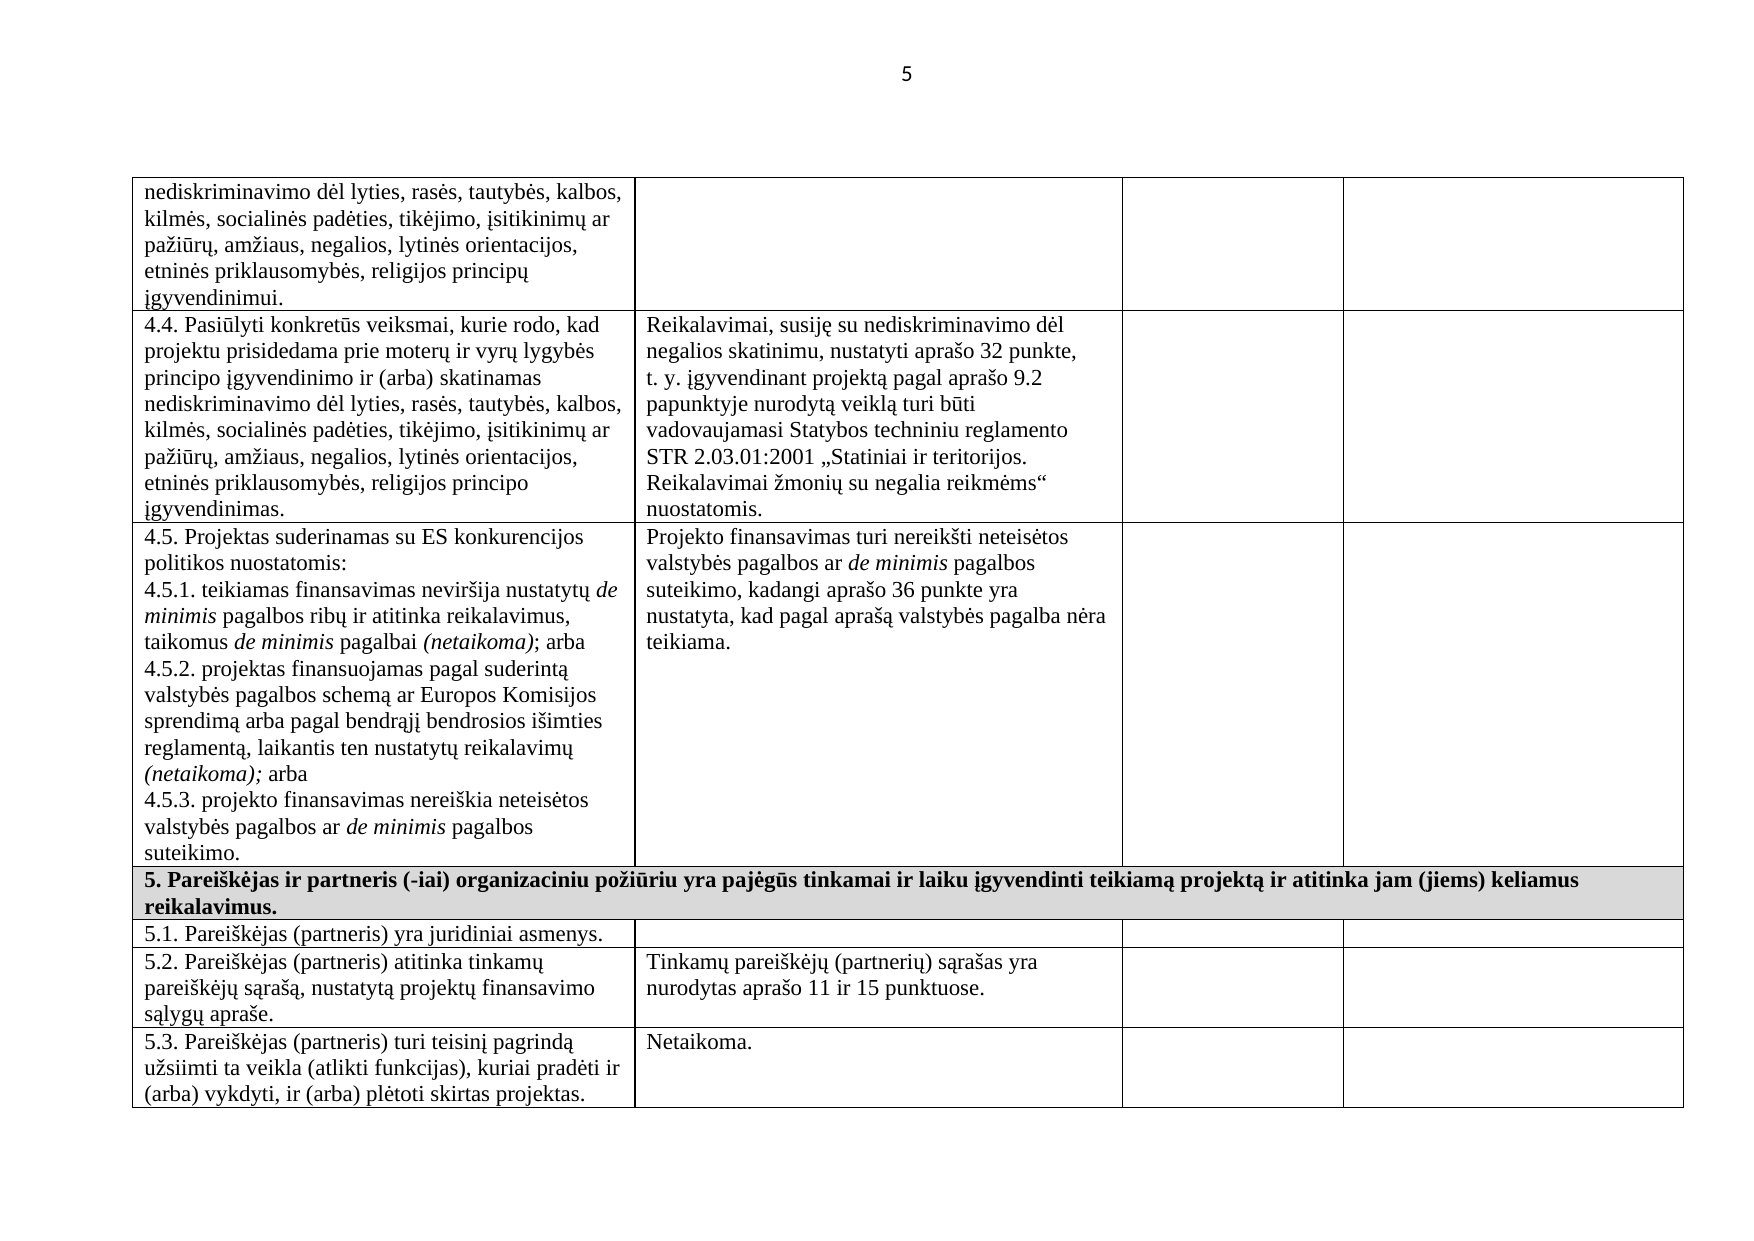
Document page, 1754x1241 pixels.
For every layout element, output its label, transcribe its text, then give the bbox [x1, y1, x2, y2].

table_cell 5.1. Pareiškėjas (partneris) yra juridiniai asmenys. [133, 920, 634, 947]
table_cell Reikalavimai, susiję su nediskriminavimo dėl negalios skatinimu, nustatyti aprašo 32 punkte, t. y. įgyvendinant projektą pagal aprašo 9.2 papunktyje nurodytą veiklą turi būti vadovaujamasi Statybos techniniu reglamento STR 2.03.01:2001 „Statiniai ir teritorijos. Reikalavimai žmonių su negalia reikmėms“ nuostatomis. [636, 311, 1122, 522]
table_cell [1123, 178, 1343, 310]
table_cell 4.4. Pasiūlyti konkretūs veiksmai, kurie rodo, kad projektu prisidedama prie moterų ir vyrų lygybės principo įgyvendinimo ir (arba) skatinamas nediskriminavimo dėl lyties, rasės, tautybės, kalbos, kilmės, socialinės padėties, tikėjimo, įsitikinimų ar pažiūrų, amžiaus, negalios, lytinės orientacijos, etninės priklausomybės, religijos principo įgyvendinimas. [133, 311, 634, 522]
table_cell 4.5. Projektas suderinamas su ES konkurencijos politikos nuostatomis: 4.5.1. teikiamas finansavimas neviršija nustatytų de minimis pagalbos ribų ir atitinka reikalavimus, taikomus de minimis pagalbai (netaikoma); arba 4.5.2. projektas finansuojamas pagal suderintą valstybės pagalbos schemą ar Europos Komisijos sprendimą arba pagal bendrąjį bendrosios išimties reglamentą, laikantis ten nustatytų reikalavimų (netaikoma); arba 4.5.3. projekto finansavimas nereiškia neteisėtos valstybės pagalbos ar de minimis pagalbos suteikimo. [133, 523, 634, 866]
table_cell [1123, 311, 1343, 522]
table_cell [1344, 920, 1683, 947]
table_cell [1344, 523, 1683, 866]
table_cell Netaikoma. [636, 1028, 1122, 1107]
table_cell [1123, 948, 1343, 1027]
table_cell [636, 178, 1122, 310]
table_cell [133, 1028, 634, 1107]
table_cell 5.2. Pareiškėjas (partneris) atitinka tinkamų pareiškėjų sąrašą, nustatytą projektų finansavimo sąlygų apraše. [133, 948, 634, 1027]
table_cell 5. Pareiškėjas ir partneris (-iai) organizaciniu požiūriu yra pajėgūs tinkamai ir laiku įgyvendinti teikiamą projektą ir atitinka jam (jiems) keliamus reikalavimus. [133, 867, 1683, 919]
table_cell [133, 178, 634, 310]
table_cell Tinkamų pareiškėjų (partnerių) sąrašas yra nurodytas aprašo 11 ir 15 punktuose. [636, 948, 1122, 1027]
table_cell [636, 920, 1122, 947]
table_cell [1344, 178, 1683, 310]
table_cell [1344, 1028, 1683, 1107]
table_cell [1123, 523, 1343, 866]
table_cell [1344, 311, 1683, 522]
table_cell Projekto finansavimas turi nereikšti neteisėtos valstybės pagalbos ar de minimis pagalbos suteikimo, kadangi aprašo 36 punkte yra nustatyta, kad pagal aprašą valstybės pagalba nėra teikiama. [636, 523, 1122, 866]
table_cell [1123, 920, 1343, 947]
table_cell [1123, 1028, 1343, 1107]
table_cell [1344, 948, 1683, 1027]
